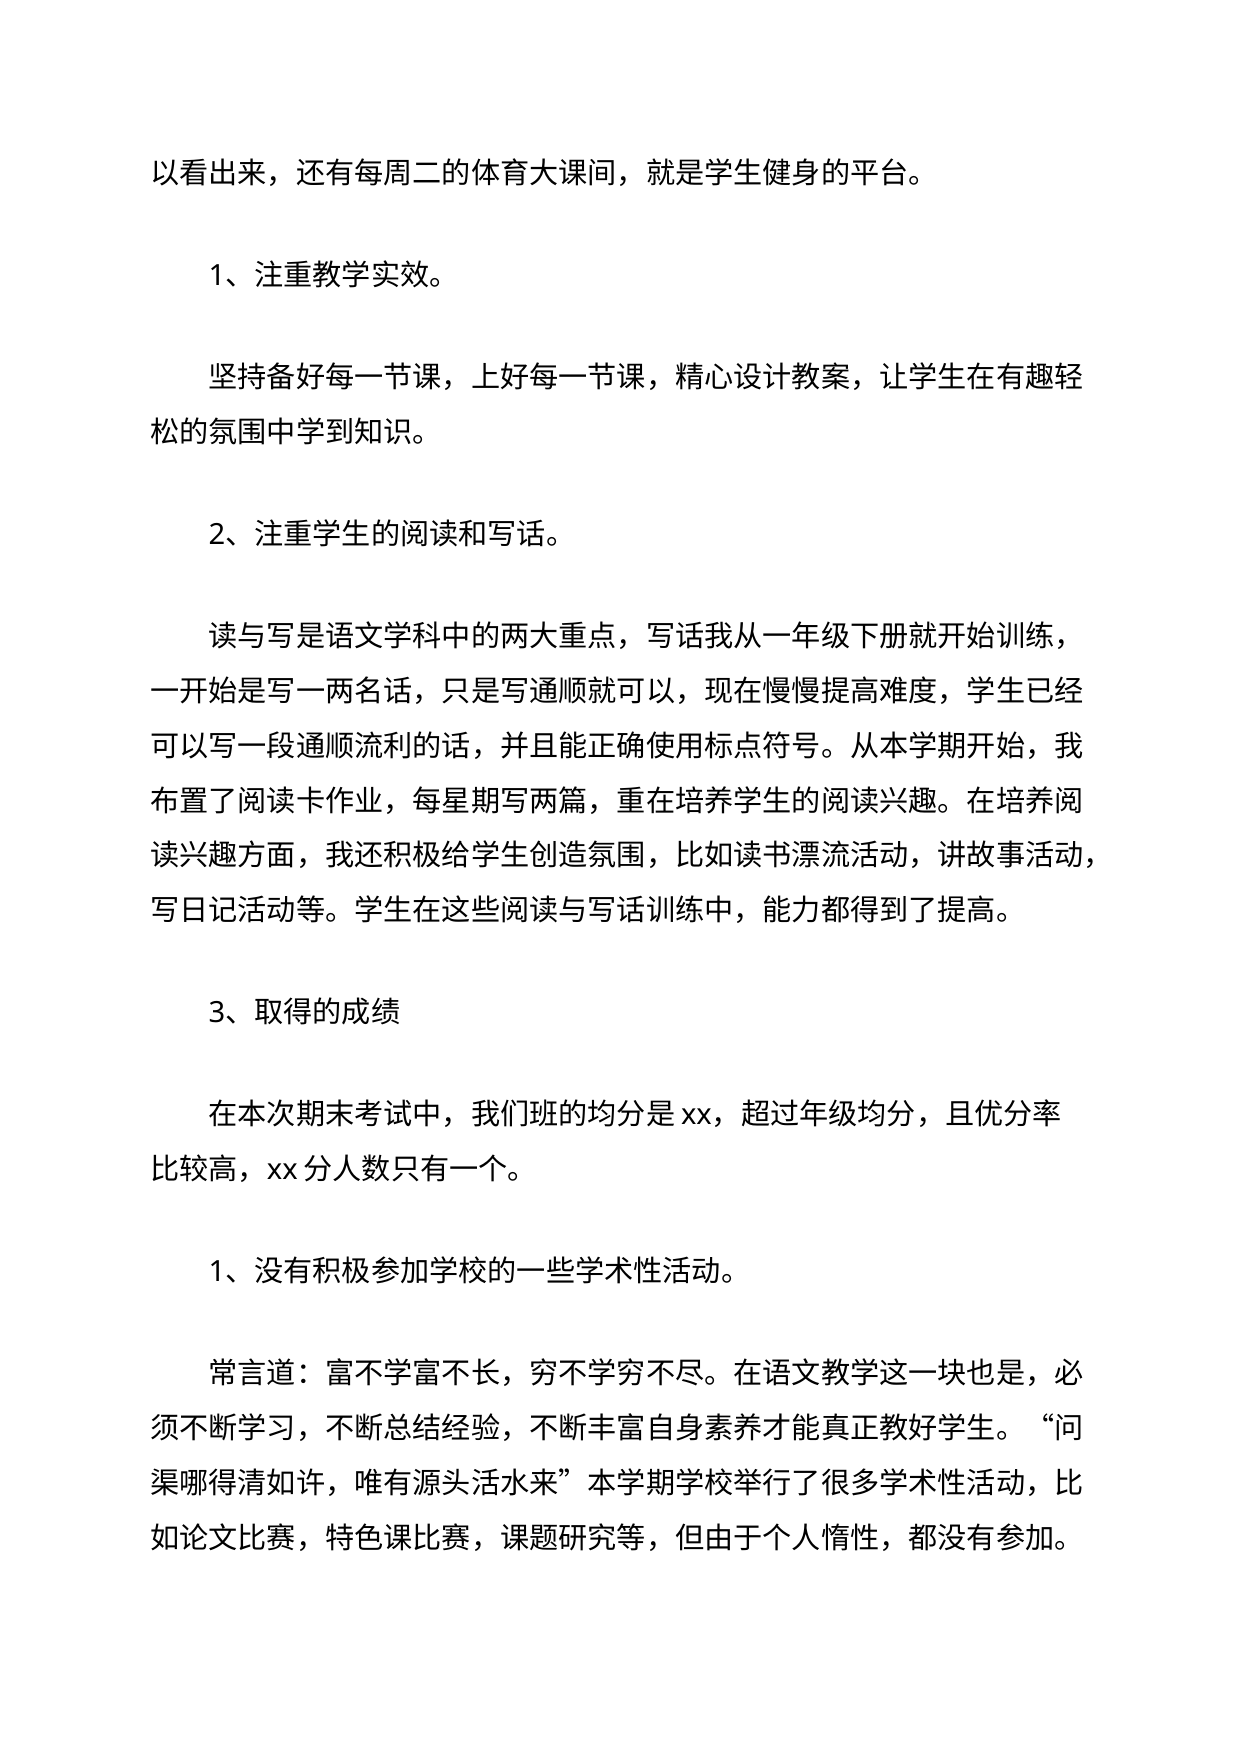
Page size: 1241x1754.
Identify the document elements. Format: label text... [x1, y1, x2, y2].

text 读与写是语文学科中的两大重点，写话我从一年级下册就开始训练，一开始是写一两名话，只是写通顺就可以，现在慢慢提高难度，学生已经可以写一段通顺流利的话，并且能正确使用标点符号。从本学期开始，我布置了阅读卡作业，每星期写两篇，重在培养学生的阅读兴趣。在培养阅读兴趣方面，我还积极给学生创造氛围，比如读书漂流活动，讲故事活动，写日记活动等。学生在这些阅读与写话训练中，能力都得到了提高。 [150, 612, 1090, 929]
text 在本次期末考试中，我们班的均分是xx，超过年级均分，且优分率比较高，xx分人数只有一个。 [150, 1091, 1090, 1188]
text 常言道：富不学富不长，穷不学穷不尽。在语文教学这一块也是，必须不断学习，不断总结经验，不断丰富自身素养才能真正教好学生。“问渠哪得清如许，唯有源头活水来”本学期学校举行了很多学术性活动，比如论文比赛，特色课比赛，课题研究等，但由于个人惰性，都没有参加。 [150, 1349, 1090, 1557]
text 2、注重学生的阅读和写话。 [150, 510, 1090, 553]
text 1、没有积极参加学校的一些学术性活动。 [150, 1248, 1090, 1290]
text 坚持备好每一节课，上好每一节课，精心设计教案，让学生在有趣轻松的氛围中学到知识。 [150, 354, 1090, 451]
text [150, 150, 1090, 192]
text 1、注重教学实效。 [150, 252, 1090, 294]
text 3、取得的成绩 [150, 989, 1090, 1031]
